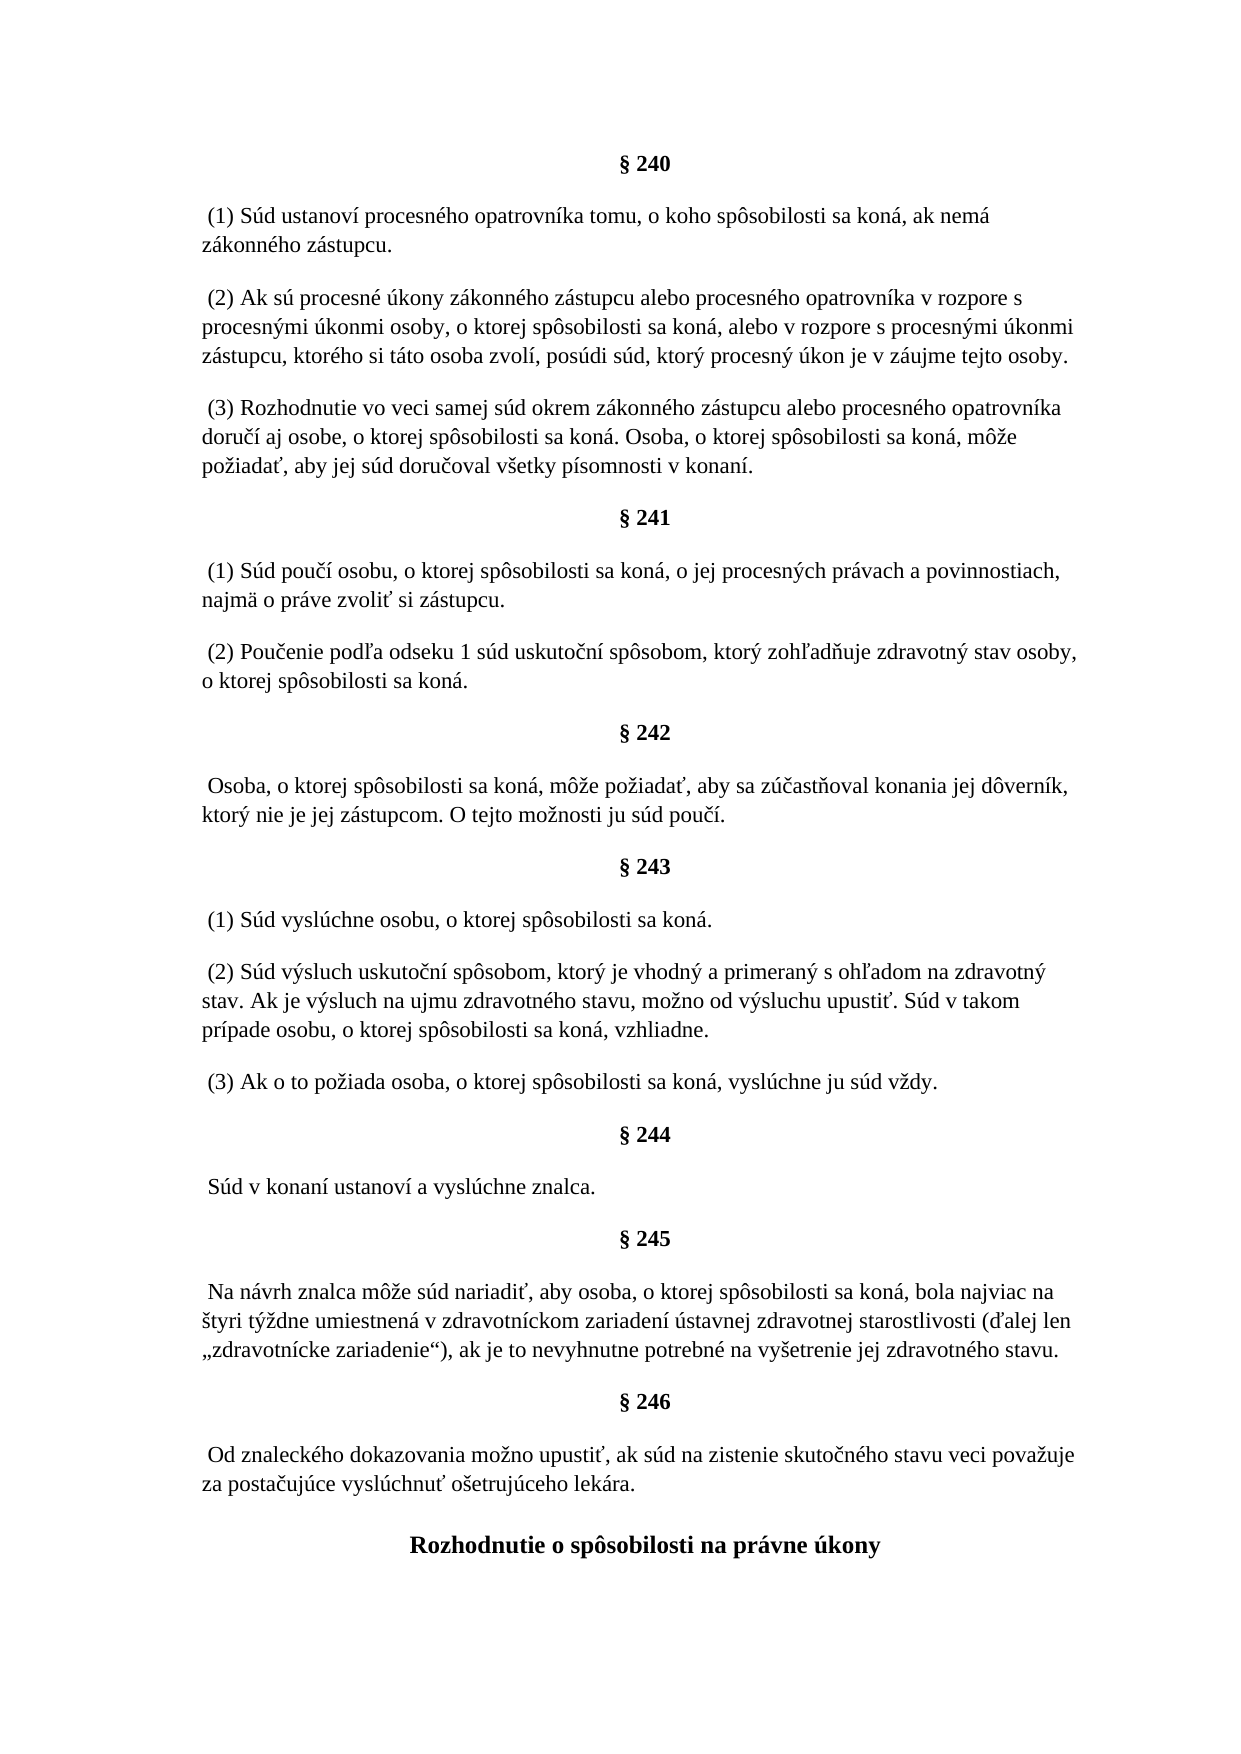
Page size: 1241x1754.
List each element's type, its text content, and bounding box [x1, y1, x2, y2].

text (1) Súd ustanoví procesného opatrovníka tomu, o koho spôsobilosti sa koná, ak nemá zákonného zástupcu. [202, 202, 1090, 258]
text (3) Rozhodnutie vo veci samej súd okrem zákonného zástupcu alebo procesného opatrovníka doručí aj osobe, o ktorej spôsobilosti sa koná. Osoba, o ktorej spôsobilosti sa koná, môže požiadať, aby jej súd doručoval všetky písomnosti v konaní. [202, 394, 1090, 478]
text (1) Súd poučí osobu, o ktorej spôsobilosti sa koná, o jej procesných právach a povinnostiach, najmä o práve zvoliť si zástupcu. [202, 557, 1090, 612]
text Na návrh znalca môže súd nariadiť, aby osoba, o ktorej spôsobilosti sa koná, bola najviac na štyri týždne umiestnená v zdravotníckom zariadení ústavnej zdravotnej starostlivosti (ďalej len „zdravotnícke zariadenie“), ak je to nevyhnutne potrebné na vyšetrenie jej zdravotného stavu. [202, 1278, 1090, 1362]
text (3) Ak o to požiada osoba, o ktorej spôsobilosti sa koná, vyslúchne ju súd vždy. [202, 1068, 1090, 1095]
text § 240 [194, 150, 1090, 176]
text § 244 [194, 1121, 1090, 1147]
text (2) Ak sú procesné úkony zákonného zástupcu alebo procesného opatrovníka v rozpore s procesnými úkonmi osoby, o ktorej spôsobilosti sa koná, alebo v rozpore s procesnými úkonmi zástupcu, ktorého si táto osoba zvolí, posúdi súd, ktorý procesný úkon je v záujme tejto osoby. [202, 284, 1090, 368]
text § 242 [194, 719, 1090, 746]
text § 246 [194, 1388, 1090, 1414]
text § 243 [194, 853, 1090, 879]
text (1) Súd vyslúchne osobu, o ktorej spôsobilosti sa koná. [202, 906, 1090, 932]
text Súd v konaní ustanoví a vyslúchne znalca. [202, 1173, 1090, 1199]
text Osoba, o ktorej spôsobilosti sa koná, môže požiadať, aby sa zúčastňoval konania jej dôverník, ktorý nie je jej zástupcom. O tejto možnosti ju súd poučí. [202, 772, 1090, 827]
text § 241 [194, 504, 1090, 531]
text Od znaleckého dokazovania možno upustiť, ak súd na zistenie skutočného stavu veci považuje za postačujúce vyslúchnuť ošetrujúceho lekára. [202, 1441, 1090, 1496]
text § 245 [194, 1226, 1090, 1252]
text (2) Poučenie podľa odseku 1 súd uskutoční spôsobom, ktorý zohľadňuje zdravotný stav osoby, o ktorej spôsobilosti sa koná. [202, 638, 1090, 693]
text Rozhodnutie o spôsobilosti na právne úkony [194, 1530, 1090, 1558]
text (2) Súd výsluch uskutoční spôsobom, ktorý je vhodný a primeraný s ohľadom na zdravotný stav. Ak je výsluch na ujmu zdravotného stavu, možno od výsluchu upustiť. Súd v takom prípade osobu, o ktorej spôsobilosti sa koná, vzhliadne. [202, 958, 1090, 1042]
